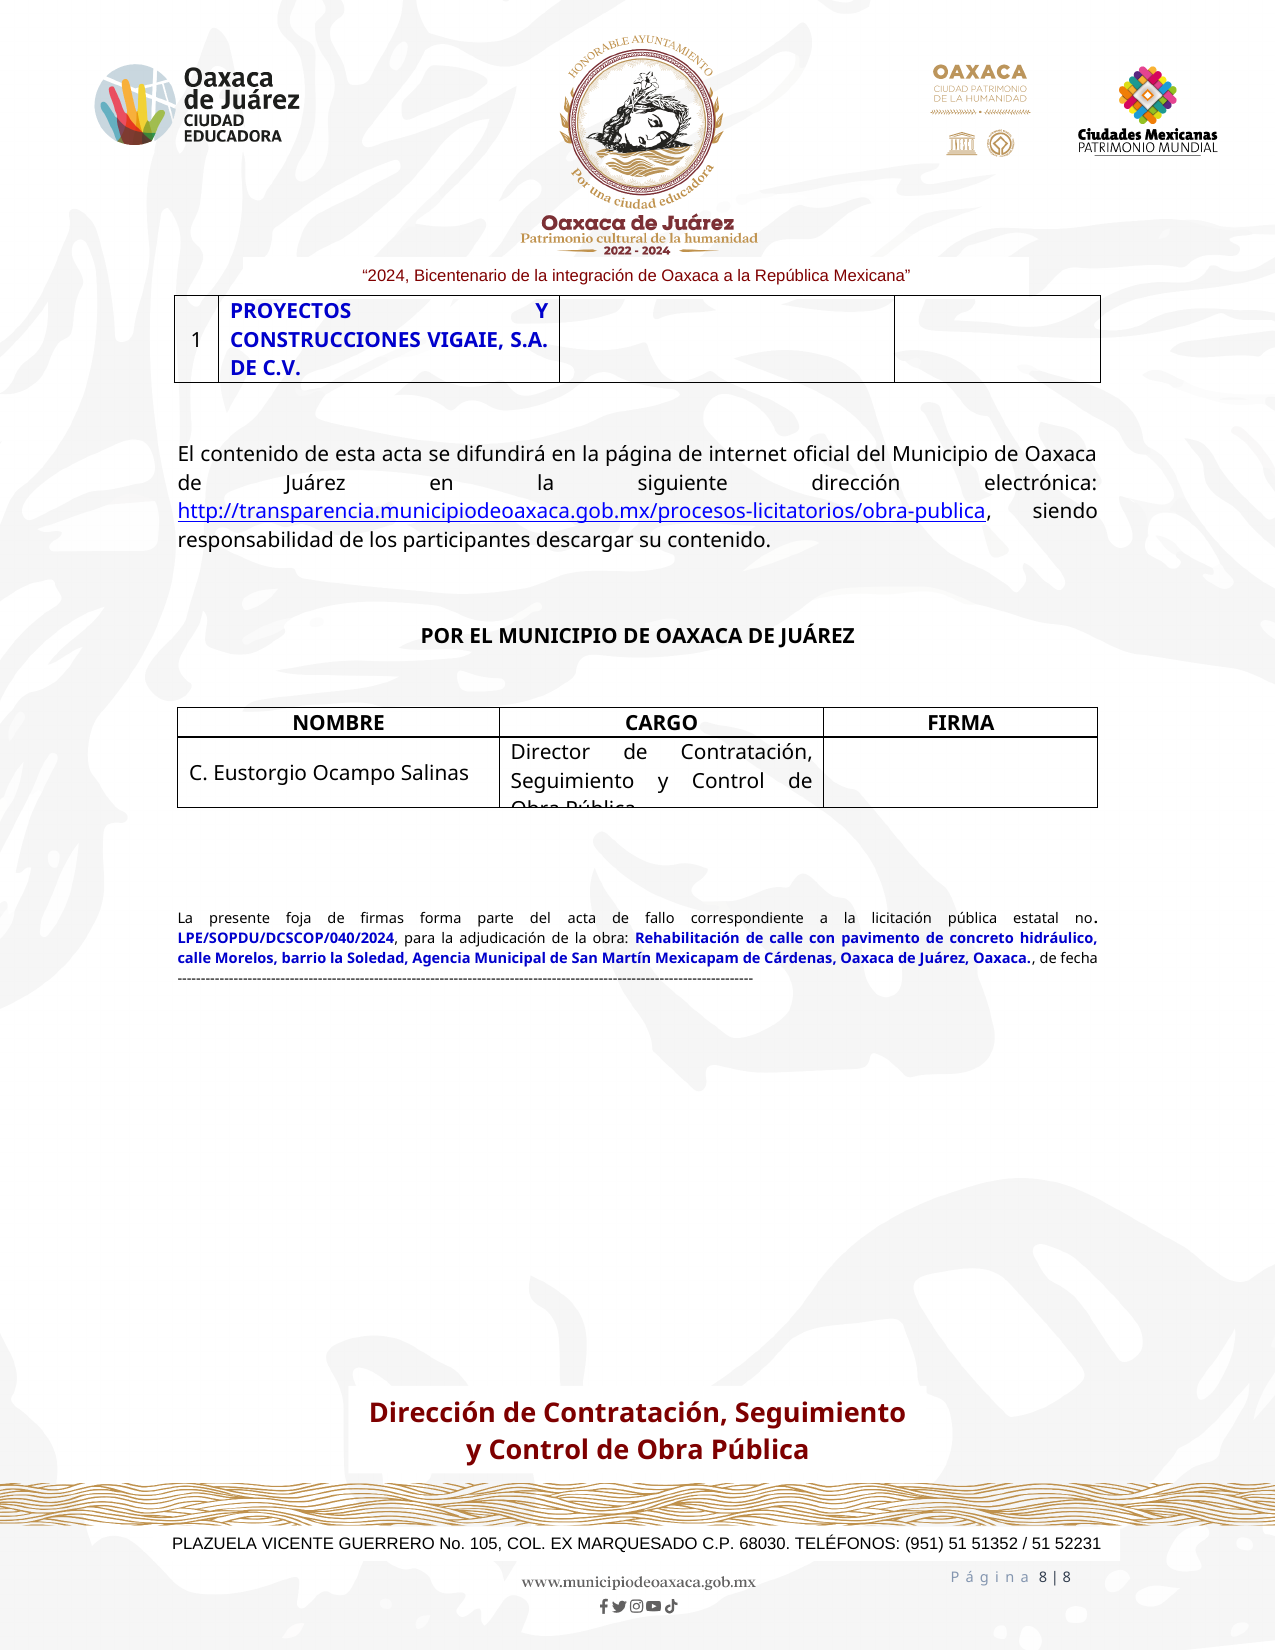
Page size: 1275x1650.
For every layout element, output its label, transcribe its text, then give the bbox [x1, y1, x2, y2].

table_cell C. Eustorgio Ocampo Salinas [178, 738, 499, 807]
table_cell Director de Contratación, Seguimiento y Control de Obra Pública [500, 738, 823, 807]
text El contenido de esta acta se difundirá en la página de internet oficial del Municipio de Oaxaca de Juárez en la siguiente dirección electrónica: http://transparencia.municipiodeoaxaca.gob.mx/procesos-licitatorios/obra-publica, siendo responsabilidad de los participantes descargar su contenido. [177, 439, 1098, 553]
table_cell [560, 296, 894, 382]
text La presente foja de firmas forma parte del acta de fallo correspondiente a la licitación pública estatal no. LPE/SOPDU/DCSCOP/040/2024, para la adjudicación de la obra: Rehabilitación de calle con pavimento de concreto hidráulico, calle Morelos, barrio la Soledad, Agencia Municipal de San Martín Mexicapam de Cárdenas, Oaxaca de Juárez, Oaxaca., de fecha --------------------------------------------------------------------------------------------------------------------------- [177, 908, 1098, 987]
table_header NOMBRE [178, 708, 499, 736]
table_header CARGO [500, 708, 823, 736]
table_cell PROYECTOS Y CONSTRUCCIONES VIGAIE, S.A. DE C.V. [219, 296, 559, 382]
text POR EL MUNICIPIO DE OAXACA DE JUÁREZ [177, 622, 1098, 650]
table_cell [895, 296, 1100, 382]
table_cell 1 [175, 296, 218, 382]
table_cell [824, 738, 1097, 807]
table_header FIRMA [824, 708, 1097, 736]
picture [0, 0, 1275, 1650]
